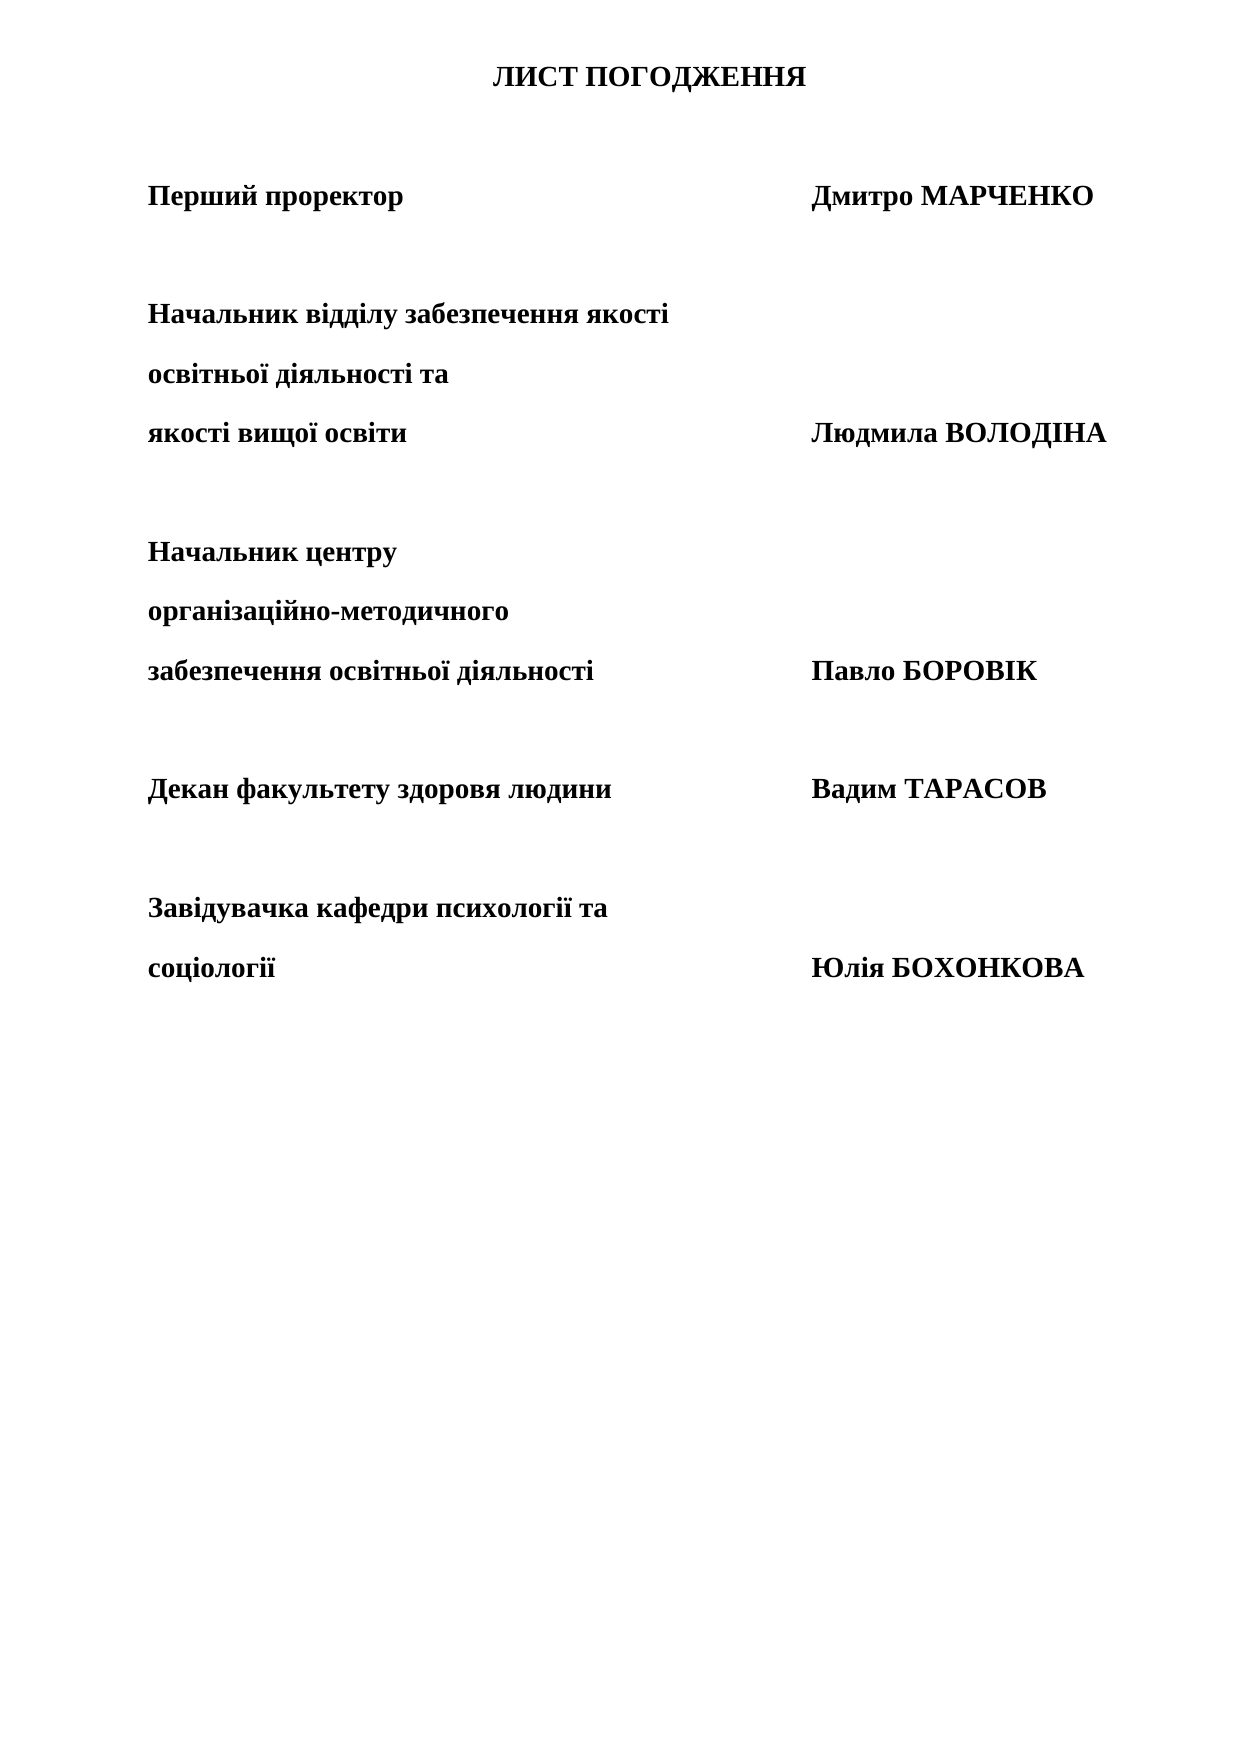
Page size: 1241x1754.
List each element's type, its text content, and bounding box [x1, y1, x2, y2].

text Начальник центру [148, 534, 1152, 568]
text соціології Юлія БОХОНКОВА [148, 950, 1152, 983]
text освітньої діяльності та [148, 356, 1152, 389]
text Декан факультету здоровя людини Вадим ТАРАСОВ [148, 772, 1152, 805]
text забезпечення освітньої діяльності Павло БОРОВІК [148, 653, 1152, 686]
text ЛИСТ ПОГОДЖЕННЯ [148, 59, 1152, 93]
text організаційно-методичного [148, 593, 1152, 627]
text Начальник відділу забезпечення якості [148, 297, 1152, 330]
text якості вищої освіти Людмила ВОЛОДІНА [148, 415, 1152, 449]
text Завідувачка кафедри психології та [148, 890, 1152, 924]
text Перший проректор Дмитро МАРЧЕНКО [148, 178, 1152, 211]
